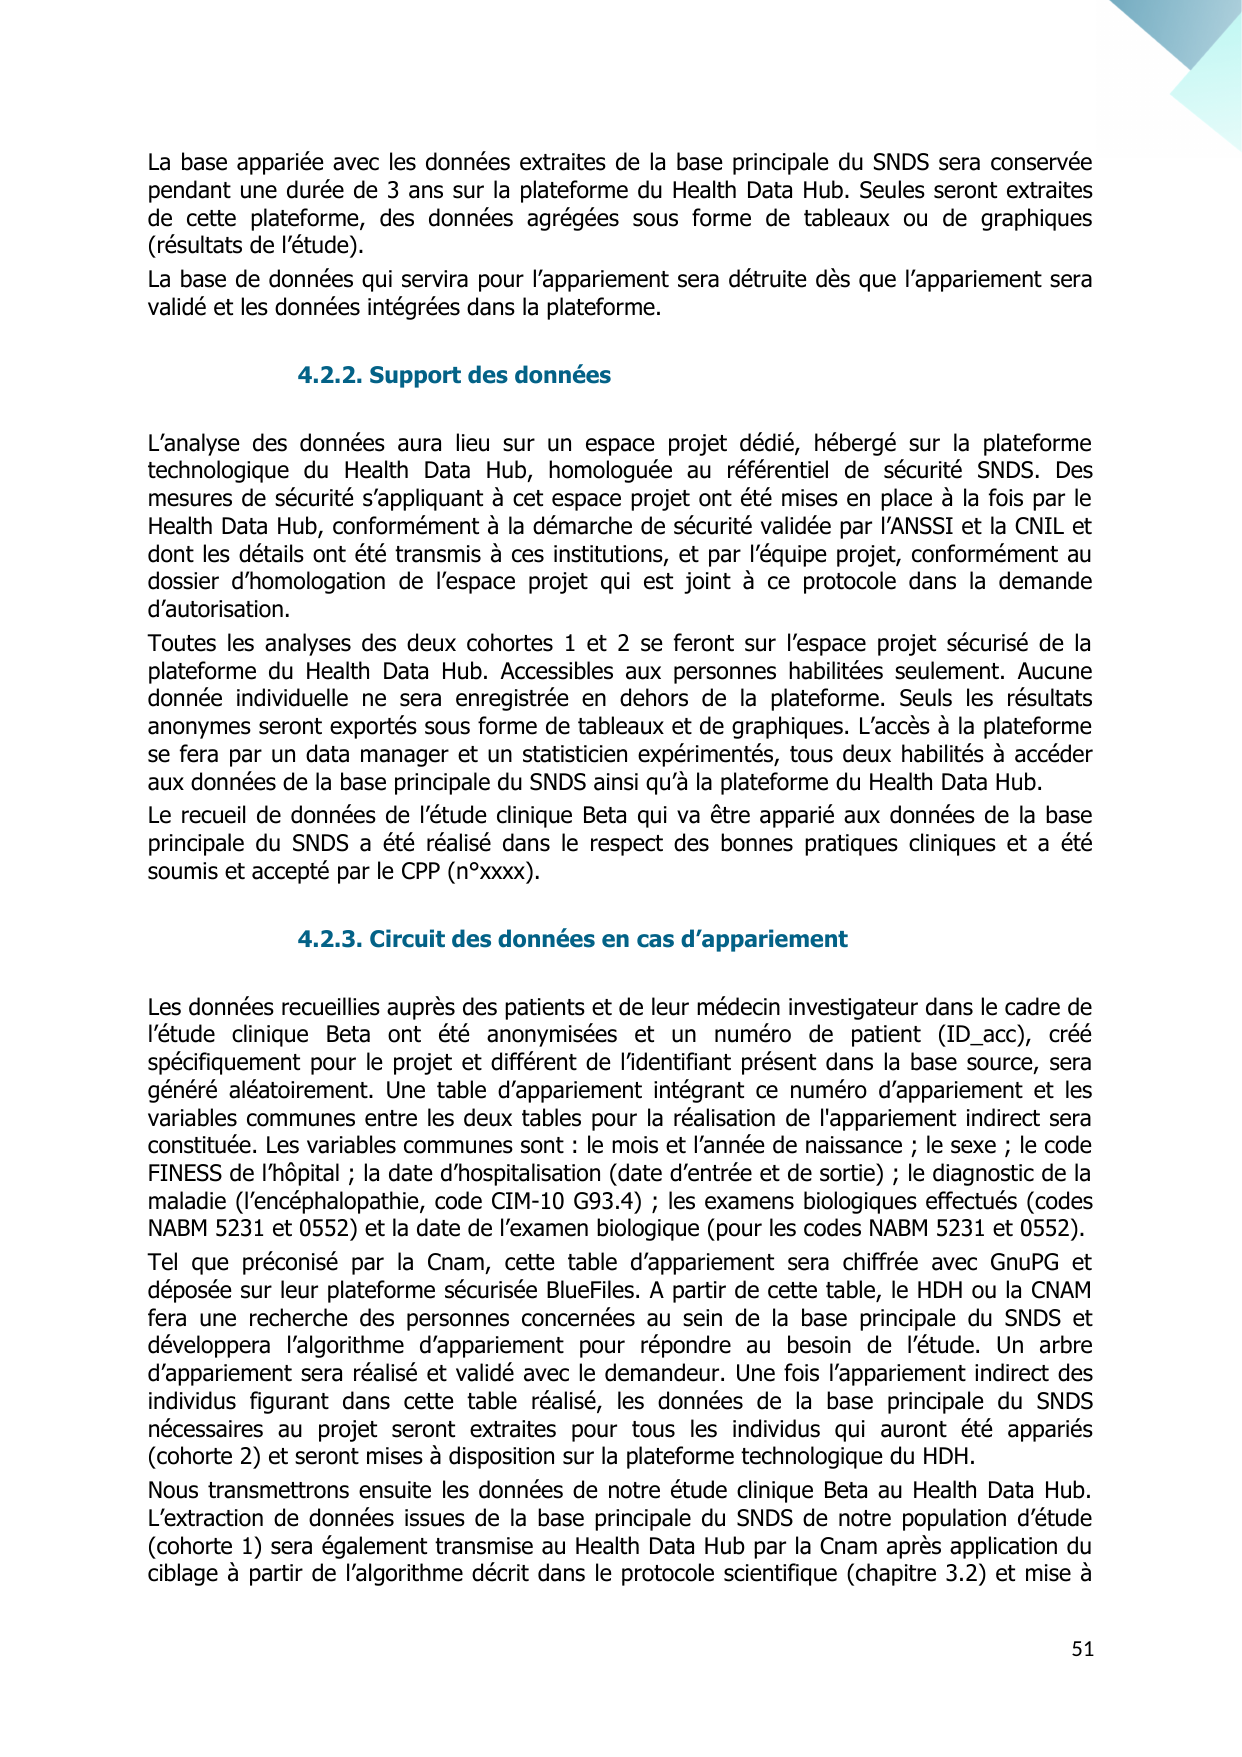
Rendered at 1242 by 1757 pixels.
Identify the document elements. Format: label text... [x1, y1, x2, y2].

text 4.2.2. Support des données [298, 360, 1094, 388]
picture [1097, 0, 1242, 157]
text Tel que préconisé par la Cnam, cette table d’appariement sera chiffrée avec GnuPG et déposée sur leur plateforme sécurisée BlueFiles. A partir de cette table, le HDH ou la CNAM fera une recherche des personnes concernées au sein de la base principale du SNDS et développera l’algorithme d’appariement pour répondre au besoin de l’étude. Un arbre d’appariement sera réalisé et validé avec le demandeur. Une fois l’appariement indirect des individus figurant dans cette table réalisé, les données de la base principale du SNDS nécessaires au projet seront extraites pour tous les individus qui auront été appariés (cohorte 2) et seront mises à disposition sur la plateforme technologique du HDH. [148, 1248, 1094, 1469]
text La base de données qui servira pour l’appariement sera détruite dès que l’appariement sera validé et les données intégrées dans la plateforme. [148, 265, 1094, 320]
text Le recueil de données de l’étude clinique Beta qui va être apparié aux données de la base principale du SNDS a été réalisé dans le respect des bonnes pratiques cliniques et a été soumis et accepté par le CPP (n°xxxx). [148, 801, 1094, 884]
text Toutes les analyses des deux cohortes 1 et 2 se feront sur l’espace projet sécurisé de la plateforme du Health Data Hub. Accessibles aux personnes habilitées seulement. Aucune donnée individuelle ne sera enregistrée en dehors de la plateforme. Seuls les résultats anonymes seront exportés sous forme de tableaux et de graphiques. L’accès à la plateforme se fera par un data manager et un statisticien expérimentés, tous deux habilités à accéder aux données de la base principale du SNDS ainsi qu’à la plateforme du Health Data Hub. [148, 628, 1094, 795]
text Les données recueillies auprès des patients et de leur médecin investigateur dans le cadre de l’étude clinique Beta ont été anonymisées et un numéro de patient (ID_acc), créé spécifiquement pour le projet et différent de l’identifiant présent dans la base source, sera généré aléatoirement. Une table d’appariement intégrant ce numéro d’appariement et les variables communes entre les deux tables pour la réalisation de l'appariement indirect sera constituée. Les variables communes sont : le mois et l’année de naissance ; le sexe ; le code FINESS de l’hôpital ; la date d’hospitalisation (date d’entrée et de sortie) ; le diagnostic de la maladie (l’encéphalopathie, code CIM-10 G93.4) ; les examens biologiques effectués (codes NABM 5231 et 0552) et la date de l’examen biologique (pour les codes NABM 5231 et 0552). [148, 992, 1094, 1242]
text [148, 1476, 1094, 1587]
text La base appariée avec les données extraites de la base principale du SNDS sera conservée pendant une durée de 3 ans sur la plateforme du Health Data Hub. Seules seront extraites de cette plateforme, des données agrégées sous forme de tableaux ou de graphiques (résultats de l’étude). [148, 148, 1094, 258]
text L’analyse des données aura lieu sur un espace projet dédié, hébergé sur la plateforme technologique du Health Data Hub, homologuée au référentiel de sécurité SNDS. Des mesures de sécurité s’appliquant à cet espace projet ont été mises en place à la fois par le Health Data Hub, conformément à la démarche de sécurité validée par l’ANSSI et la CNIL et dont les détails ont été transmis à ces institutions, et par l’équipe projet, conformément au dossier d’homologation de l’espace projet qui est joint à ce protocole dans la demande d’autorisation. [148, 428, 1094, 622]
text 4.2.3. Circuit des données en cas d’appariement [298, 924, 1094, 952]
